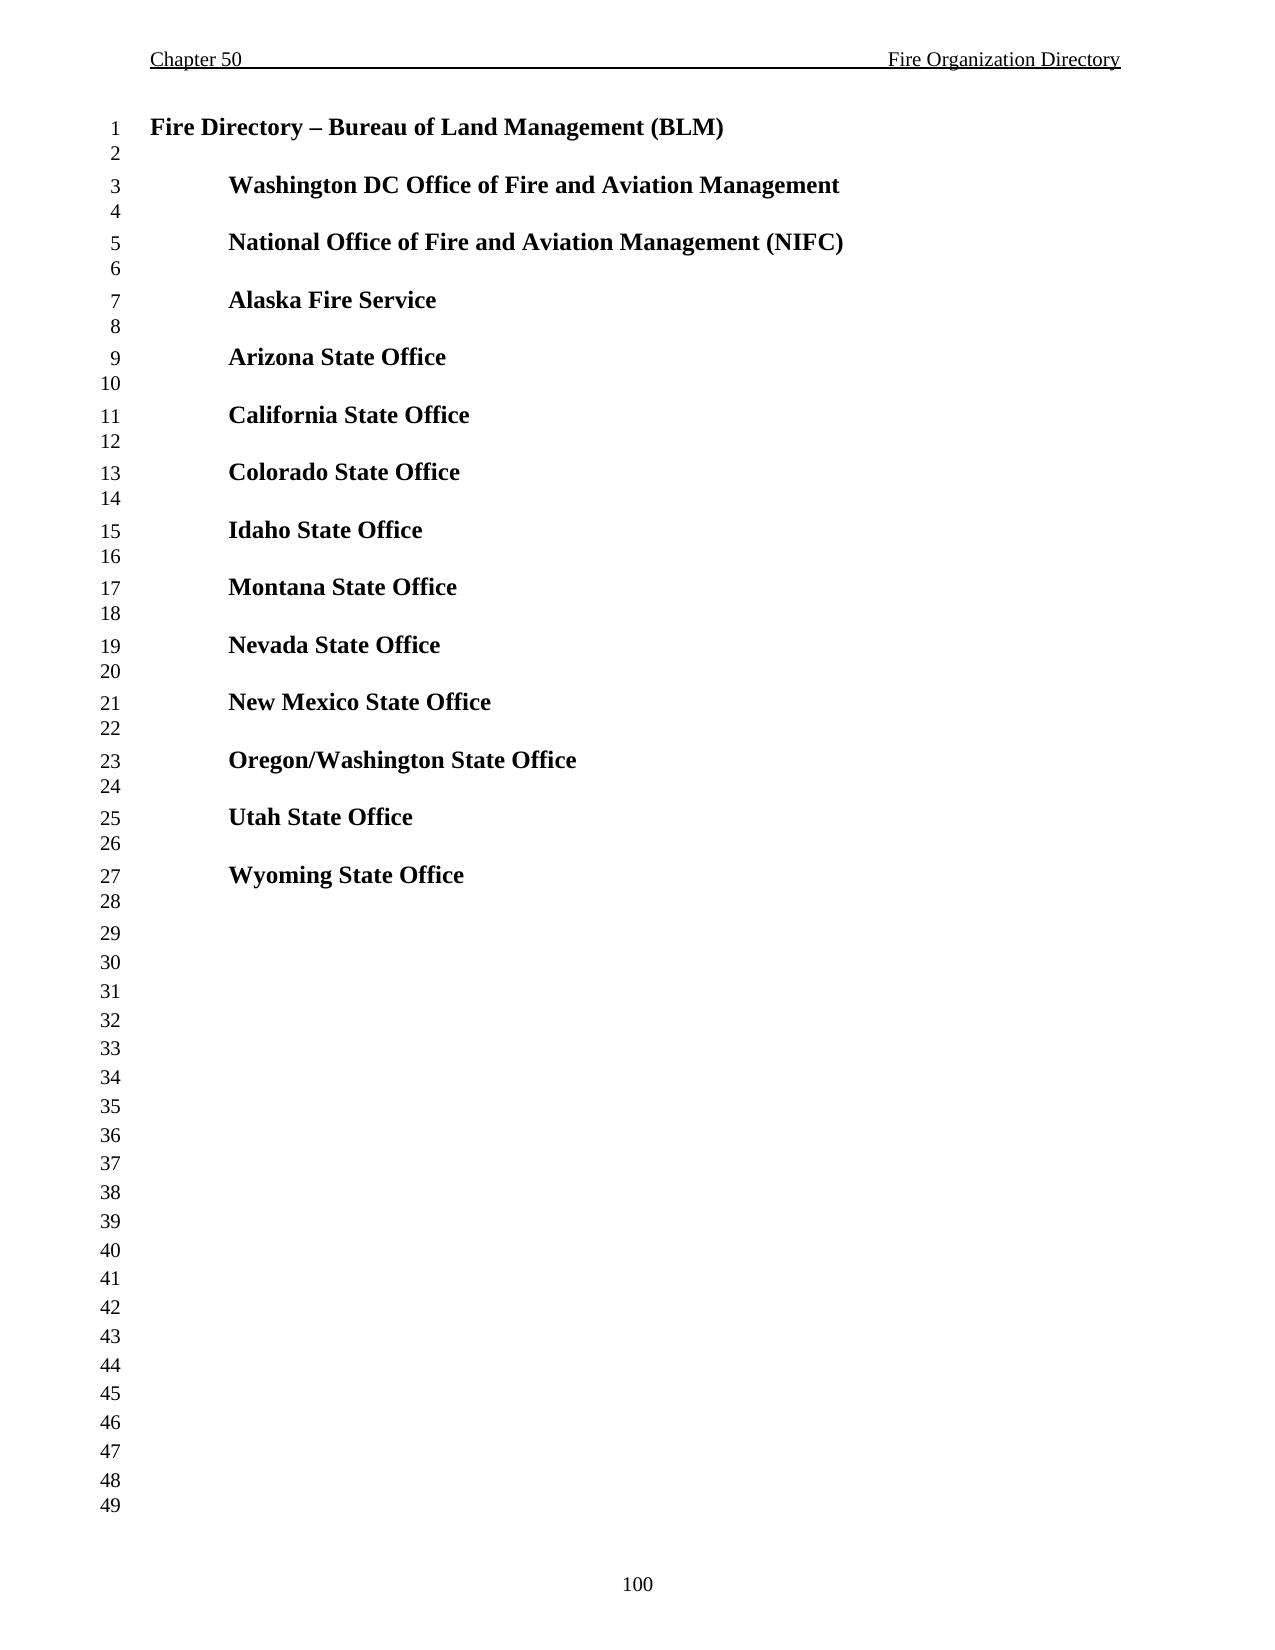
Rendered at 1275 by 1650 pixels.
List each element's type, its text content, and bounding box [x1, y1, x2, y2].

text Utah State Office [228, 802, 1125, 831]
text Wyoming State Office [228, 860, 1125, 889]
text Fire Directory – Bureau of Land Management (BLM) [150, 112, 1125, 141]
text Colorado State Office [228, 457, 1125, 486]
text Oregon/Washington State Office [228, 745, 1125, 774]
text National Office of Fire and Aviation Management (NIFC) [228, 227, 1125, 256]
text Washington DC Office of Fire and Aviation Management [228, 170, 1125, 199]
text Arizona State Office [228, 342, 1125, 371]
text California State Office [228, 400, 1125, 429]
text Alaska Fire Service [228, 285, 1125, 314]
text Nevada State Office [228, 630, 1125, 659]
text Idaho State Office [228, 515, 1125, 544]
text New Mexico State Office [228, 687, 1125, 716]
text Montana State Office [228, 572, 1125, 601]
